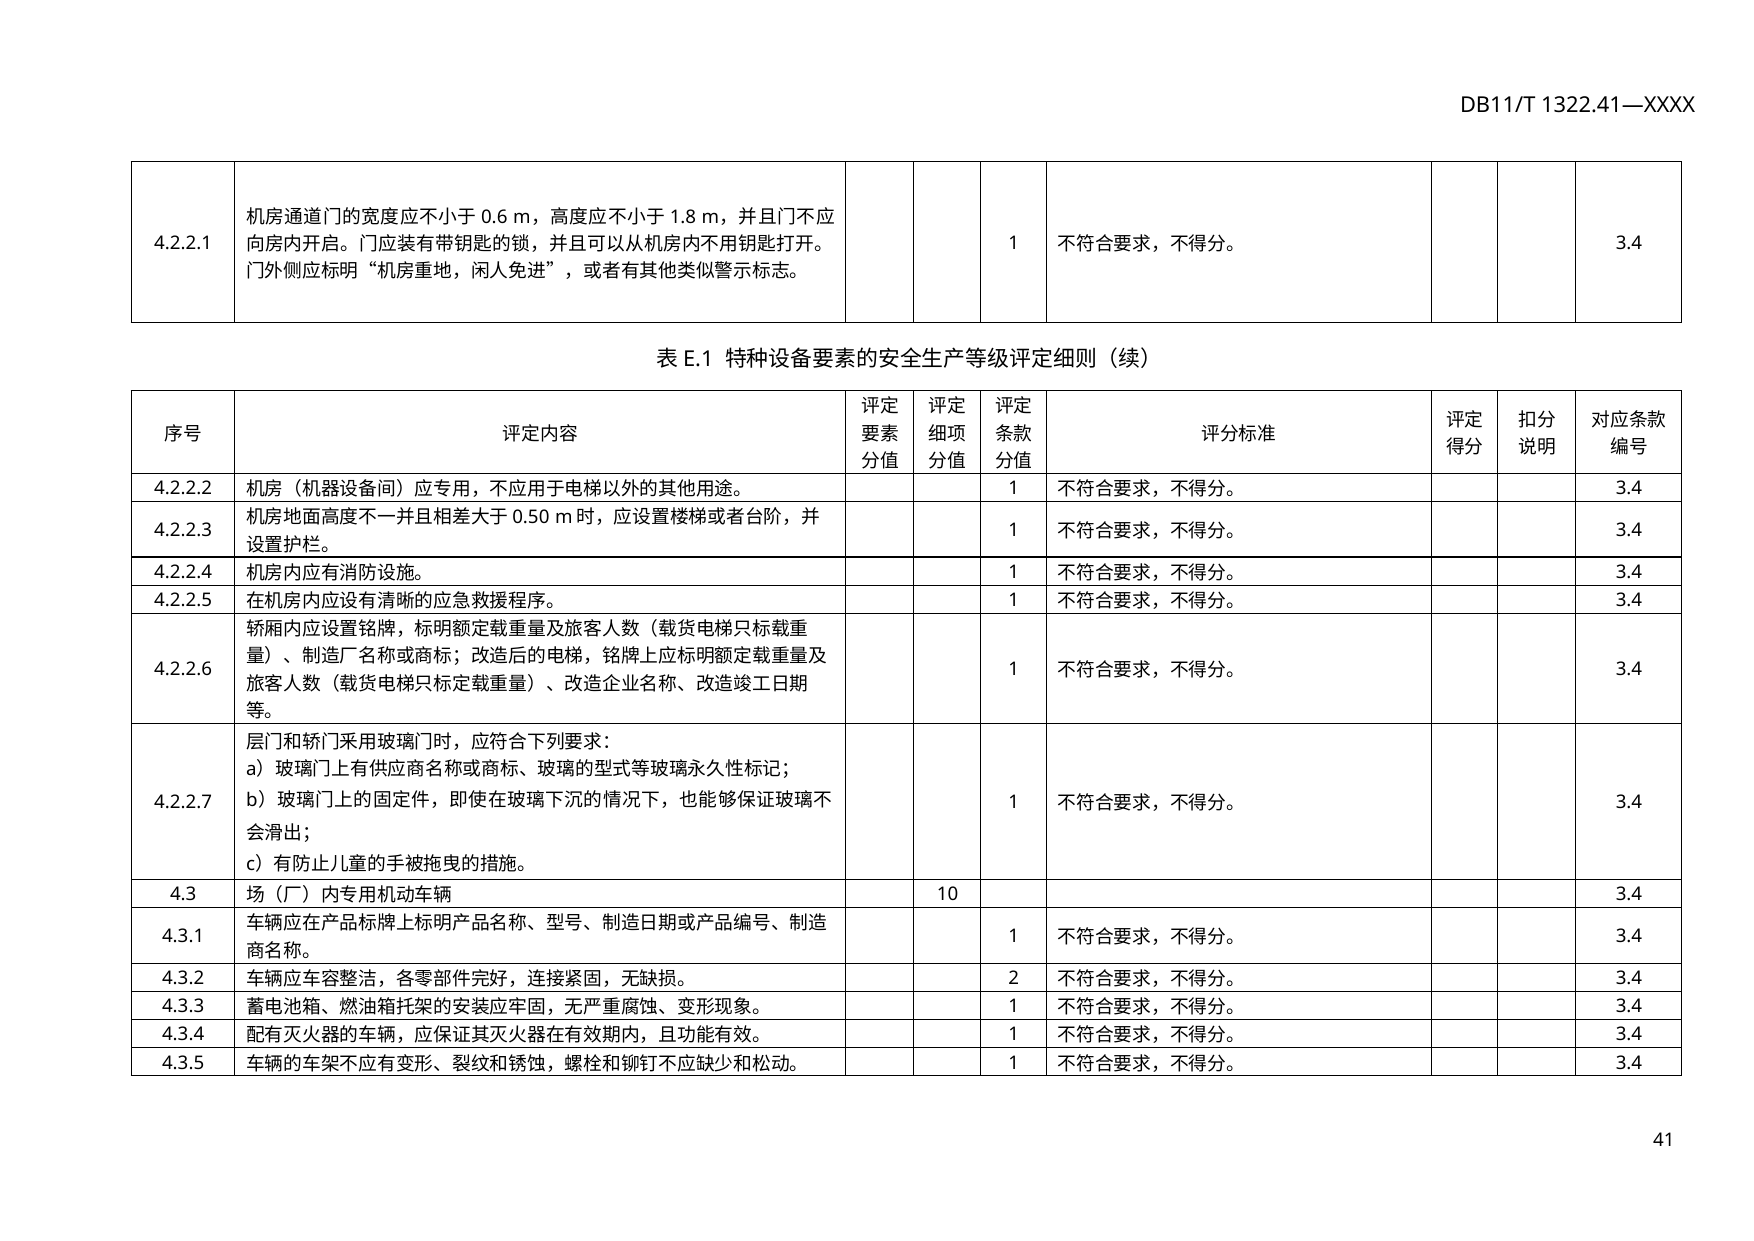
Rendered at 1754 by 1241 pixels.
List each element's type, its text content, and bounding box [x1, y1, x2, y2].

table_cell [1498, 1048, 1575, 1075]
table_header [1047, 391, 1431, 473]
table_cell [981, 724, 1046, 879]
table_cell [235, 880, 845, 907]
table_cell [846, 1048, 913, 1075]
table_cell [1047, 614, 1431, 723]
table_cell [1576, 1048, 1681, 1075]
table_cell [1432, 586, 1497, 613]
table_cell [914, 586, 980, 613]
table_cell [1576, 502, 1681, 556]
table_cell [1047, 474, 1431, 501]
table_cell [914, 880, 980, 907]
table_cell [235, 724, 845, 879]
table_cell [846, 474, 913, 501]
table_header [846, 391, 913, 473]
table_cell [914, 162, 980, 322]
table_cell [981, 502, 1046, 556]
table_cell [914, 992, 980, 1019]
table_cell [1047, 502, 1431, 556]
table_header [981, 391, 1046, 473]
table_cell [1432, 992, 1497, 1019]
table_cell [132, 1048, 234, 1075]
list 表E.1 特种设备要素的安全生产等级评定细则（续） [118, 340, 1695, 373]
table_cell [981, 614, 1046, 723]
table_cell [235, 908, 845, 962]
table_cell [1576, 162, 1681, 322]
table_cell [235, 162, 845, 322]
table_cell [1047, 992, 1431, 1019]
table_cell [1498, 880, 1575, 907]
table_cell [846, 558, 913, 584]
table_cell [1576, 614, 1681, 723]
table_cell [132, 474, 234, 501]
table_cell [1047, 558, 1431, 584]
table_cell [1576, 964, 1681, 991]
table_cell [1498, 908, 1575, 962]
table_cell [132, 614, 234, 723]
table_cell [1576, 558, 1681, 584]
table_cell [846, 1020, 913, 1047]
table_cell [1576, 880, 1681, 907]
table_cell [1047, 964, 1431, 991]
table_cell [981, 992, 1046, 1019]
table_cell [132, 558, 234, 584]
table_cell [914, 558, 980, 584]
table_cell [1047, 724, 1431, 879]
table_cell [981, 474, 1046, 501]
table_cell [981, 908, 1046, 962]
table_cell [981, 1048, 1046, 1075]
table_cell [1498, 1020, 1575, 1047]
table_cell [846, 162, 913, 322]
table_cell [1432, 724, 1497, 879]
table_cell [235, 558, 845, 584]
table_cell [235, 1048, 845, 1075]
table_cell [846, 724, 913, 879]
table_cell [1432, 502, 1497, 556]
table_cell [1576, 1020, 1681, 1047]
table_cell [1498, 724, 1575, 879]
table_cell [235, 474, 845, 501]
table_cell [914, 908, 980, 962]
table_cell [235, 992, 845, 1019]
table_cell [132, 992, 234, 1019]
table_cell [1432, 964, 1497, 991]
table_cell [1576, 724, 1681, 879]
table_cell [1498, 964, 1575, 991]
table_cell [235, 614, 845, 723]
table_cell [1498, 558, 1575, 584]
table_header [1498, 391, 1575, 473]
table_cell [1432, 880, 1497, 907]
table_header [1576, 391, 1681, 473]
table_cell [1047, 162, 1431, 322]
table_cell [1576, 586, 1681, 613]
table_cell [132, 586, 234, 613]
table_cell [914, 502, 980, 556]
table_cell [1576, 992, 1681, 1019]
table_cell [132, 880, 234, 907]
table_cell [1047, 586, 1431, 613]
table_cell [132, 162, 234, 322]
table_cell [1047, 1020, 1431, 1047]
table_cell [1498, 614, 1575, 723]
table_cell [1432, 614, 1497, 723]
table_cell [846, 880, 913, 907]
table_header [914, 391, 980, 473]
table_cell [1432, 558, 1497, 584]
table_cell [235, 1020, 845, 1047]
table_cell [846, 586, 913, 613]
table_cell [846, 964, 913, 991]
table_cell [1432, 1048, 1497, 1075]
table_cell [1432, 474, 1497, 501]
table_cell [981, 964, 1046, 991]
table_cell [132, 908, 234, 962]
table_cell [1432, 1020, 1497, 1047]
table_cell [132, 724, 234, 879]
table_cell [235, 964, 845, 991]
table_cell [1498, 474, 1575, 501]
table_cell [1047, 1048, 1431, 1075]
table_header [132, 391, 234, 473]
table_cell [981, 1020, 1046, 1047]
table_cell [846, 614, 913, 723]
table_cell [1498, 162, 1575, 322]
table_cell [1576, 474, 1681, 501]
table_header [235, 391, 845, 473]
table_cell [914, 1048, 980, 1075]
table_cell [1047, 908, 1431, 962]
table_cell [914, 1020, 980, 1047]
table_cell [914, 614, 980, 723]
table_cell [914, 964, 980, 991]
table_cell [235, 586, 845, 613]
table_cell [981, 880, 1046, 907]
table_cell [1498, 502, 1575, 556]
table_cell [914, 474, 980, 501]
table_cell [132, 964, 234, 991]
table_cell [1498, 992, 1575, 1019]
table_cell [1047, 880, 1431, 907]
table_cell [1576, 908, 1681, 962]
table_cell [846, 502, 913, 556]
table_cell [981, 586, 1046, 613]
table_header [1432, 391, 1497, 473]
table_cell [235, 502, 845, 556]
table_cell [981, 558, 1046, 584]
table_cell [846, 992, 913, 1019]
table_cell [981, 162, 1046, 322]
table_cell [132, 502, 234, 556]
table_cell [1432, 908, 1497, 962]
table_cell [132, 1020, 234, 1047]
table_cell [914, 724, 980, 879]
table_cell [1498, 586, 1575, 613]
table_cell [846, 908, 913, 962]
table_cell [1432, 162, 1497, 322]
